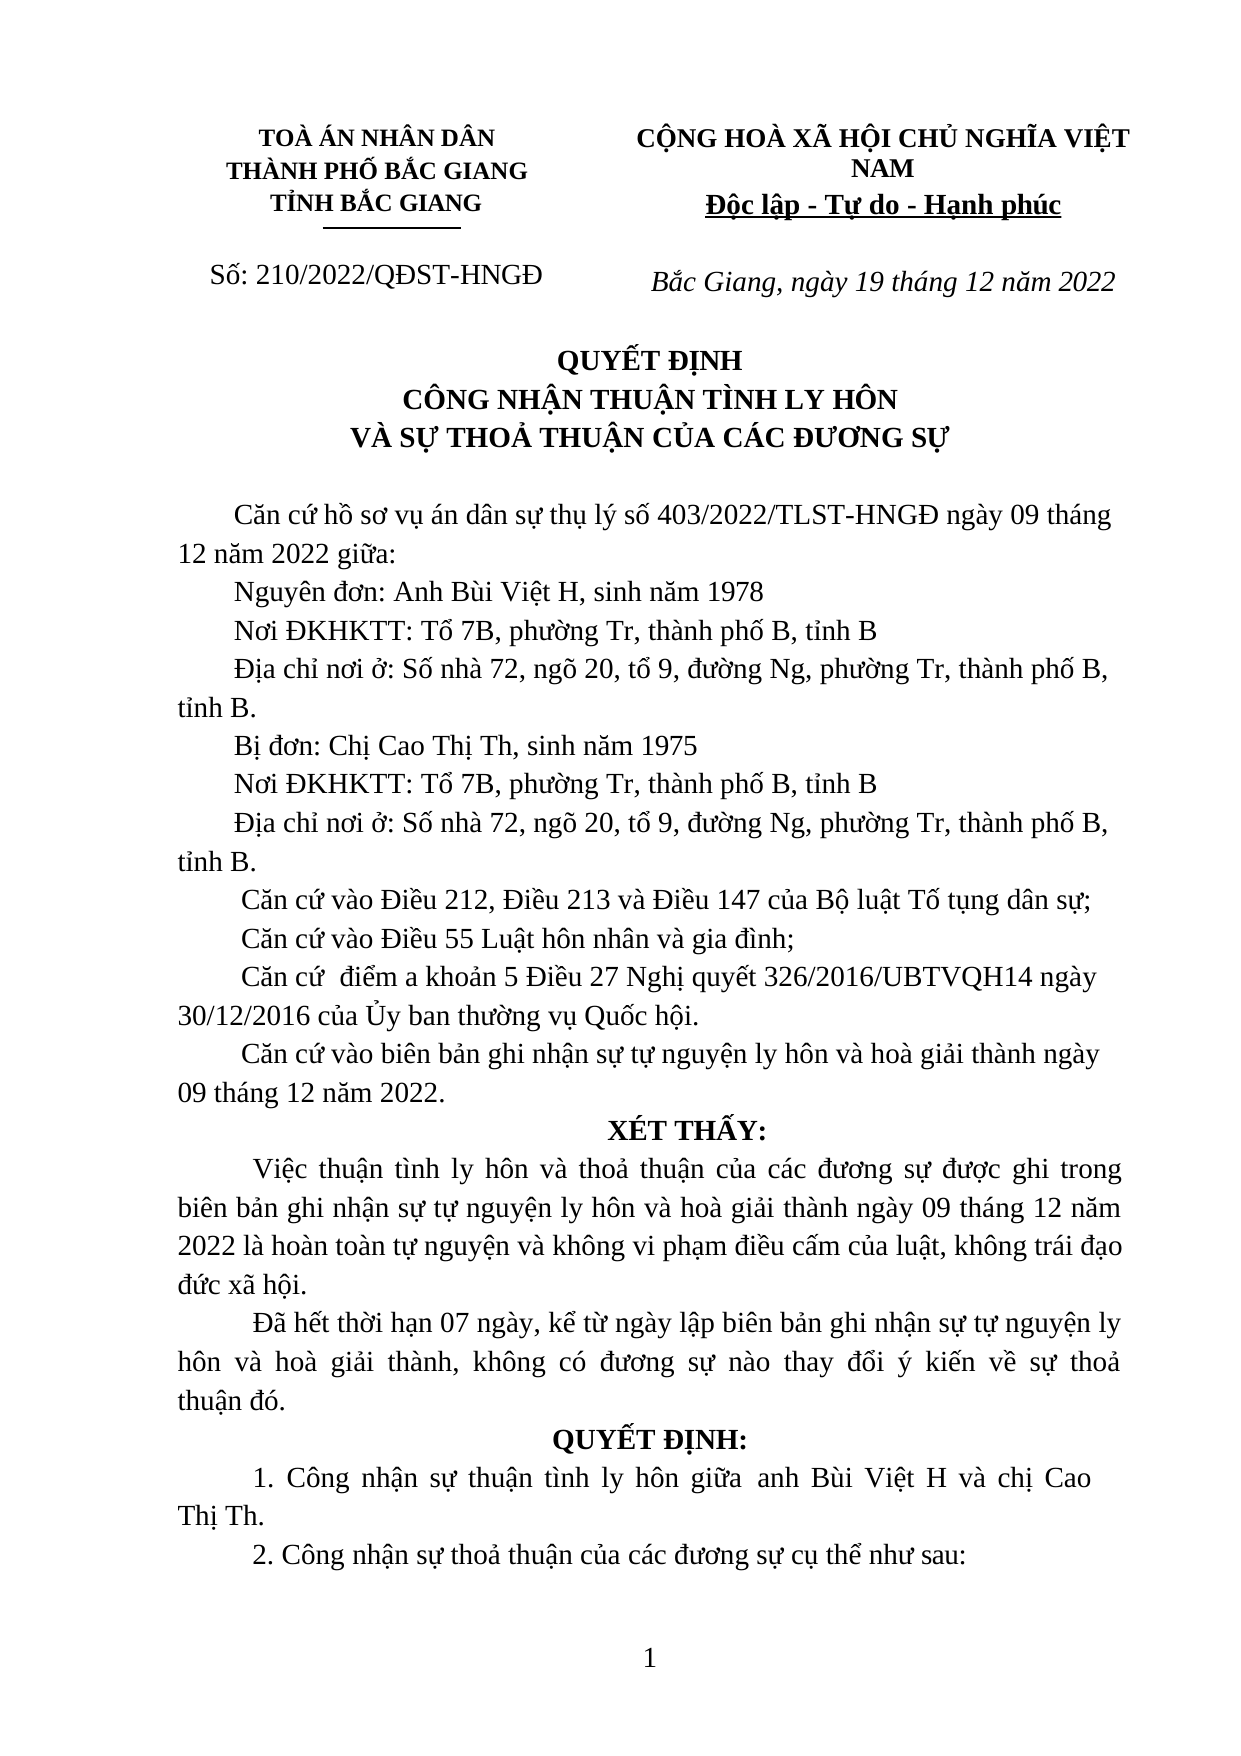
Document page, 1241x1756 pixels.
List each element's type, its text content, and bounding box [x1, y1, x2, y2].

text CÔNG NHẬN THUẬN TÌNH LY HÔN [349, 382, 951, 415]
text Căn cứ vào Điều 212, Điều 213 và Điều 147 của Bộ luật Tố tụng dân sự; Căn cứ vào Điều 55 Luật hôn nhân và gia đình; [241, 882, 1126, 954]
text Địa chỉ nơi ở: Số nhà 72, ngõ 20, tổ 9, đường Ng, phường Tr, thành phố B, tỉnh B. [177, 805, 1126, 877]
table_header TOÀ ÁN NHÂN DÂN THÀNH PHỐ BẮC GIANG TỈNH BẮC GIANG Số: 210/2022/QĐST-HNGĐ [204, 123, 572, 298]
text Nơi ĐKHKTT: Tổ 7B, phường Tr, thành phố B, tỉnh B [233, 767, 1182, 800]
table_header CỘNG HOÀ XÃ HỘI CHỦ NGHĨA VIỆT NAM Độc lập - Tự do - Hạnh phúc Bắc Giang, ngày 19 tháng 12 năm 2022 [572, 123, 1170, 298]
text QUYẾT ĐỊNH: [349, 1422, 951, 1455]
text Đã hết thời hạn 07 ngày, kể từ ngày lập biên bản ghi nhận sự tự nguyện ly hôn và hoà giải thành, không có đương sự nào thay đổi ý kiến về sự thoả thuận đó. [177, 1306, 1121, 1416]
text Căn cứ hồ sơ vụ án dân sự thụ lý số 403/2022/TLST-HNGĐ ngày 09 tháng 12 năm 2022 giữa: [177, 497, 1126, 569]
list Công nhận sự thoả thuận của các đương sự cụ thể như sau: [252, 1537, 1182, 1571]
text Nguyên đơn: Anh Bùi Việt H, sinh năm 1978 [233, 574, 1182, 608]
text Việc thuận tình ly hôn và thoả thuận của các đương sự được ghi trong biên bản ghi nhận sự tự nguyện ly hôn và hoà giải thành ngày 09 tháng 12 năm 2022 là hoàn toàn tự nguyện và không vi phạm điều cấm của luật, không trái đạo đức xã hội. [177, 1151, 1123, 1301]
text Nơi ĐKHKTT: Tổ 7B, phường Tr, thành phố B, tỉnh B [233, 613, 1182, 647]
text Căn cứ vào biên bản ghi nhận sự tự nguyện ly hôn và hoà giải thành ngày 09 tháng 12 năm 2022. [177, 1036, 1126, 1108]
text QUYẾT ĐỊNH [556, 343, 744, 377]
text VÀ SỰ THOẢ THUẬN CỦA CÁC ĐƯƠNG SỰ [349, 421, 951, 454]
text XÉT THẤY: [349, 1113, 1025, 1147]
text Căn cứ điểm a khoản 5 Điều 27 Nghị quyết 326/2016/UBTVQH14 ngày 30/12/2016 của Ủy ban thường vụ Quốc hội. [177, 959, 1126, 1031]
list Công nhận sự thuận tình ly hôn giữa anh Bùi Việt H và chị Cao Thị Th. [177, 1460, 1121, 1532]
text Địa chỉ nơi ở: Số nhà 72, ngõ 20, tổ 9, đường Ng, phường Tr, thành phố B, tỉnh B. [177, 651, 1126, 723]
text Bị đơn: Chị Cao Thị Th, sinh năm 1975 [233, 728, 1182, 762]
